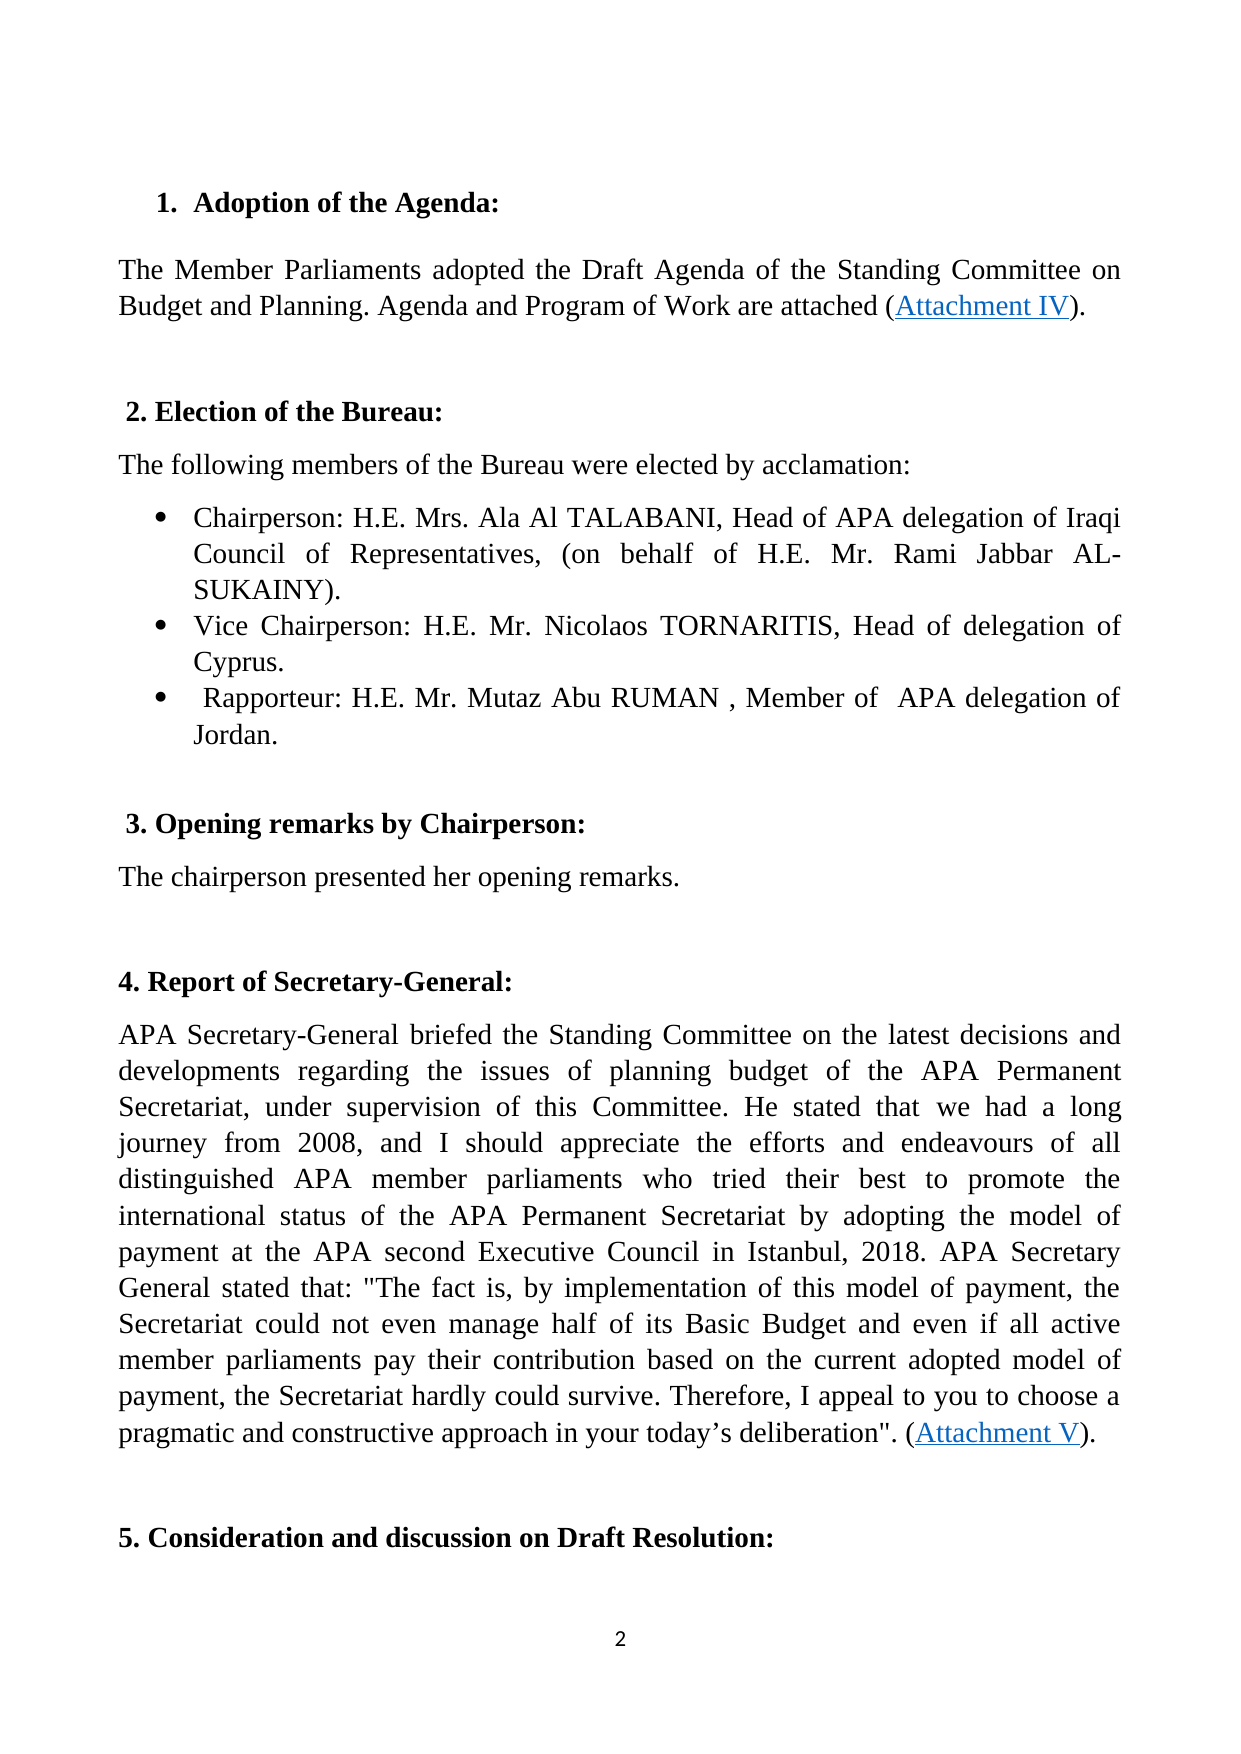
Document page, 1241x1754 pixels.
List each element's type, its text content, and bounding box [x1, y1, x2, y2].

list Vice Chairperson: H.E. Mr. Nicolaos TORNARITIS, Head of delegation of Cyprus. [156, 608, 1122, 678]
text 2. Election of the Bureau: [118, 394, 1122, 428]
text The Member Parliaments adopted the Draft Agenda of the Standing Committee on Budget and Planning. Agenda and Program of Work are attached (Attachment IV). [118, 252, 1122, 322]
list Chairperson: H.E. Mrs. Ala Al TALABANI, Head of APA delegation of Iraqi Council of Representatives, (on behalf of H.E. Mr. Rami Jabbar AL-SUKAINY). [156, 500, 1122, 606]
list Adoption of the Agenda: [156, 185, 1122, 219]
text The chairperson presented her opening remarks. [118, 859, 1122, 892]
text 3. Opening remarks by Chairperson: [118, 806, 1122, 839]
text APA Secretary-General briefed the Standing Committee on the latest decisions and developments regarding the issues of planning budget of the APA Permanent Secretariat, under supervision of this Committee. He stated that we had a long journey from 2008, and I should appreciate the efforts and endeavours of all distinguished APA member parliaments who tried their best to promote the international status of the APA Permanent Secretariat by adopting the model of payment at the APA second Executive Council in Istanbul, 2018. APA Secretary General stated that: "The fact is, by implementation of this model of payment, the Secretariat could not even manage half of its Basic Budget and even if all active member parliaments pay their contribution based on the current adopted model of payment, the Secretariat hardly could survive. Therefore, I appeal to you to choose a pragmatic and constructive approach in your today’s deliberation". (Attachment V). [118, 1017, 1122, 1448]
text 5. Consideration and discussion on Draft Resolution: [118, 1520, 1122, 1554]
text The following members of the Bureau were elected by acclamation: [118, 447, 1122, 480]
text 4. Report of Secretary-General: [118, 964, 1122, 998]
list Rapporteur: H.E. Mr. Mutaz Abu RUMAN , Member of APA delegation of Jordan. [156, 681, 1122, 750]
